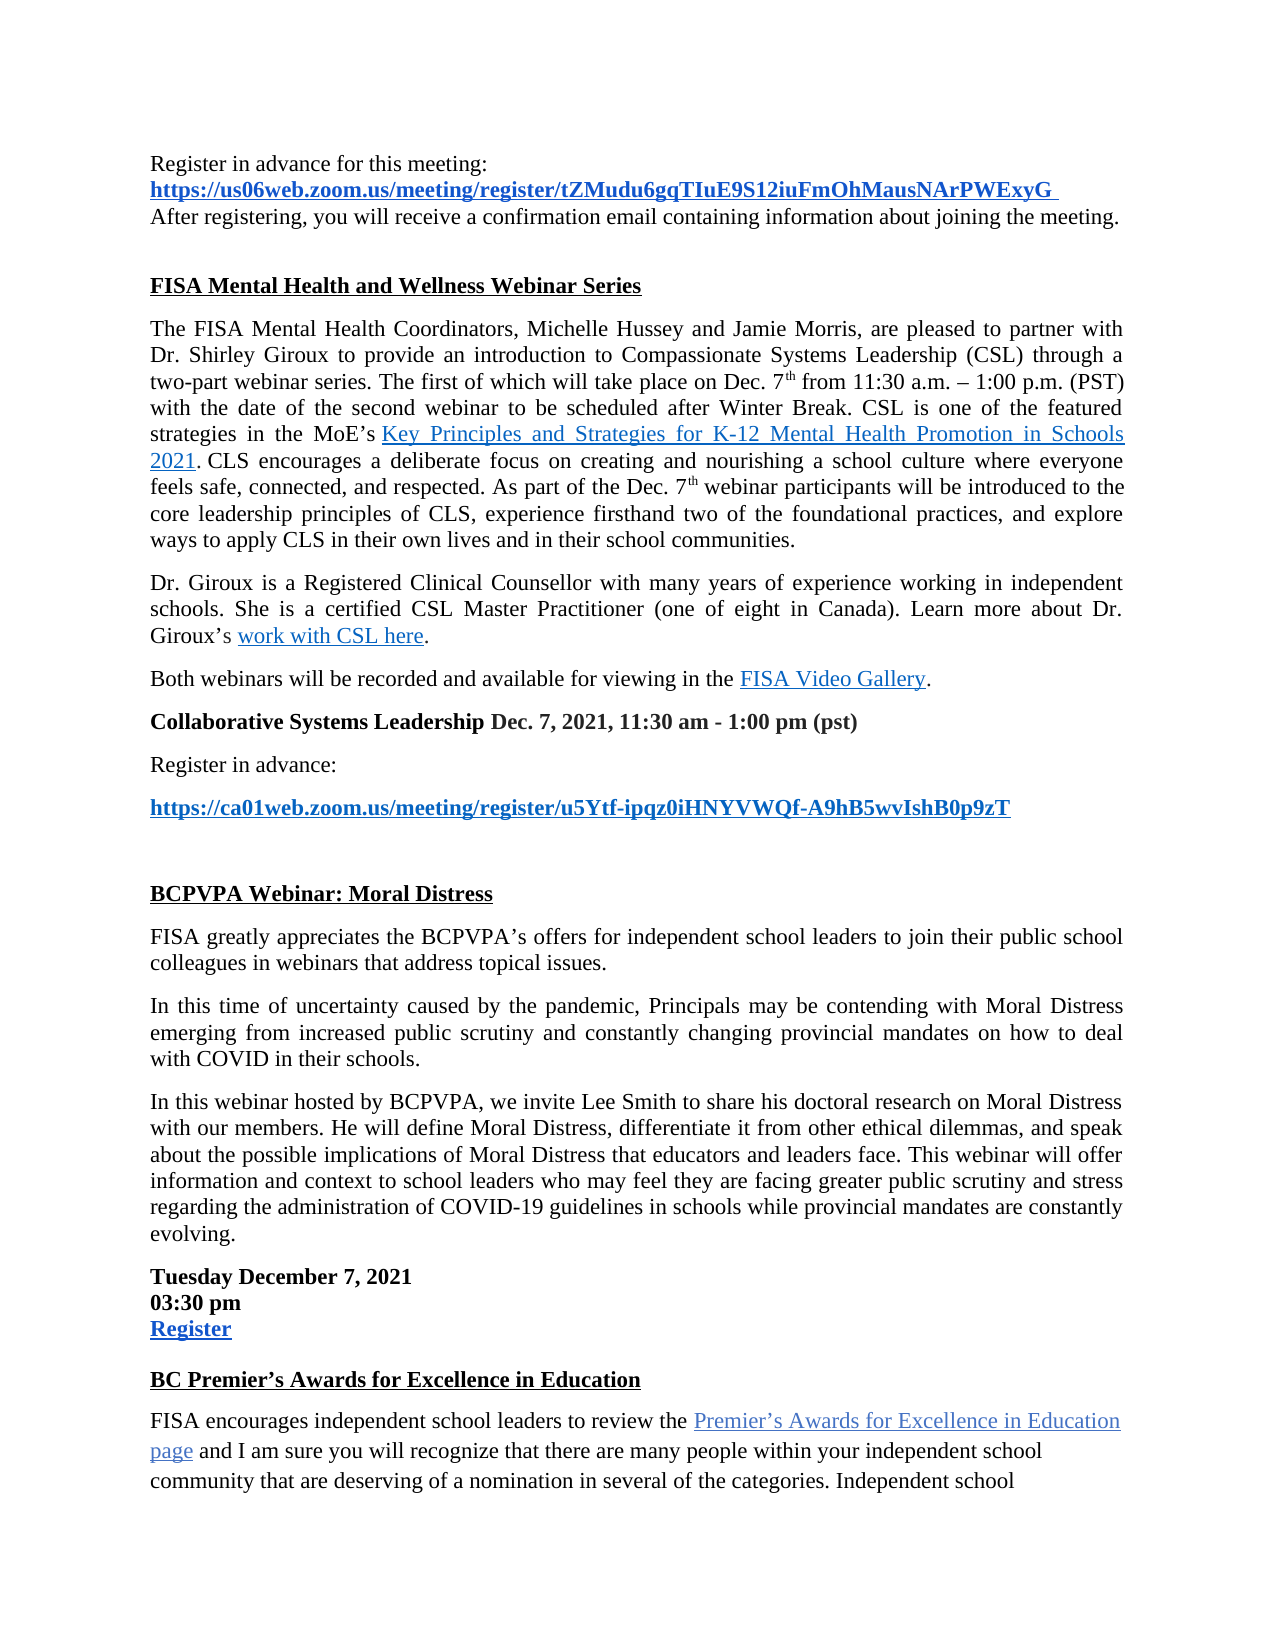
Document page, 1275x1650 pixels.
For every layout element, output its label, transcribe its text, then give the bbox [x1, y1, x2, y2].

text The FISA Mental Health Coordinators, Michelle Hussey and Jamie Morris, are pleased to partner with Dr. Shirley Giroux to provide an introduction to Compassionate Systems Leadership (CSL) through a two-part webinar series. The first of which will take place on Dec. 7th from 11:30 a.m. – 1:00 p.m. (PST) with the date of the second webinar to be scheduled after Winter Break. CSL is one of the featured strategies in the MoE’s Key Principles and Strategies for K-12 Mental Health Promotion in Schools 2021. CLS encourages a deliberate focus on creating and nourishing a school culture where everyone feels safe, connected, and respected. As part of the Dec. 7th webinar participants will be introduced to the core leadership principles of CLS, experience firsthand two of the foundational practices, and explore ways to apply CLS in their own lives and in their school communities. [150, 315, 1125, 552]
text In this webinar hosted by BCPVPA, we invite Lee Smith to share his doctoral research on Moral Distress with our members. He will define Moral Distress, differentiate it from other ethical dilemmas, and speak about the possible implications of Moral Distress that educators and leaders face. This webinar will offer information and context to school leaders who may feel they are facing greater public scrutiny and stress regarding the administration of COVID-19 guidelines in schools while provincial mandates are constantly evolving. [150, 1088, 1125, 1246]
text Register in advance: [150, 751, 1125, 777]
text Register [150, 1315, 1125, 1342]
text Dr. Giroux is a Registered Clinical Counsellor with many years of experience working in independent schools. She is a certified CSL Master Practitioner (one of eight in Canada). Learn more about Dr. Giroux’s work with CSL here. [150, 569, 1125, 648]
text FISA greatly appreciates the BCPVPA’s offers for independent school leaders to join their public school colleagues in webinars that address topical issues. [150, 923, 1125, 976]
text Tuesday December 7, 2021 [150, 1263, 1125, 1289]
text In this time of uncertainty caused by the pandemic, Principals may be contending with Moral Distress emerging from increased public scrutiny and constantly changing provincial mandates on how to deal with COVID in their schools. [150, 992, 1125, 1071]
text BCPVPA Webinar: Moral Distress [150, 880, 1125, 906]
text https://ca01web.zoom.us/meeting/register/u5Ytf-ipqz0iHNYVWQf-A9hB5wvIshB0p9zT [150, 794, 1125, 820]
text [150, 1403, 1125, 1493]
text 03:30 pm [150, 1289, 1125, 1315]
text BC Premier’s Awards for Excellence in Education [150, 1362, 1125, 1392]
text Register in advance for this meeting: https://us06web.zoom.us/meeting/register/tZMudu6gqTIuE9S12iuFmOhMausNArPWExyG After registering, you will receive a confirmation email containing information about joining the meeting. [150, 150, 1125, 229]
text Collaborative Systems Leadership Dec. 7, 2021, 11:30 am - 1:00 pm (pst) [150, 708, 1125, 734]
text FISA Mental Health and Wellness Webinar Series [150, 272, 1125, 298]
text Both webinars will be recorded and available for viewing in the FISA Video Gallery. [150, 665, 1125, 691]
